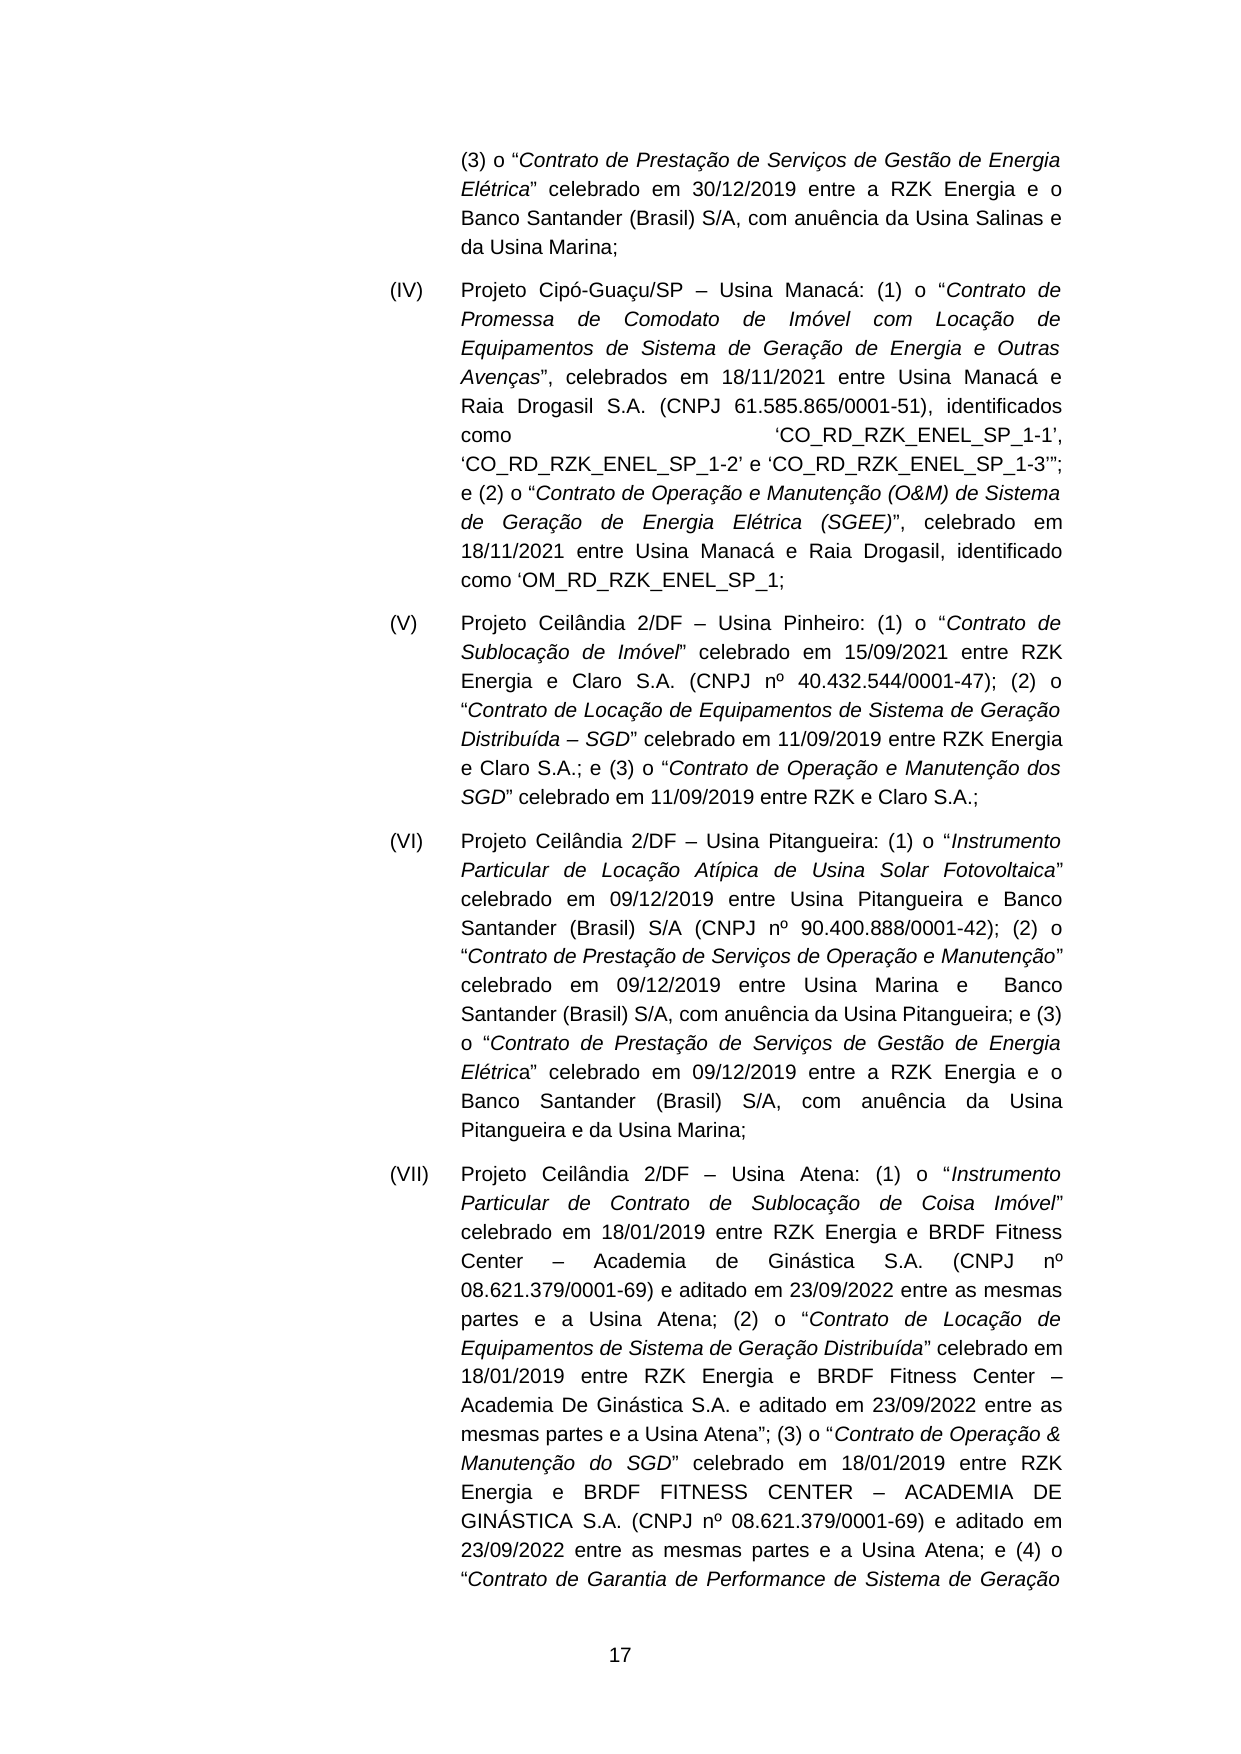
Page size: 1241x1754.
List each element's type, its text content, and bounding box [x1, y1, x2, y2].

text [389, 148, 1063, 258]
text Projeto Ceilândia 2/DF – Usina Pinheiro: (1) o “Contrato de Sublocação de Imóvel” celebrado em 15/09/2021 entre RZK Energia e Claro S.A. (CNPJ nº 40.432.544/0001-47); (2) o “Contrato de Locação de Equipamentos de Sistema de Geração Distribuída – SGD” celebrado em 11/09/2019 entre RZK Energia e Claro S.A.; e (3) o “Contrato de Operação e Manutenção dos SGD” celebrado em 11/09/2019 entre RZK e Claro S.A.; [389, 611, 1063, 809]
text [389, 1162, 1063, 1591]
text Projeto Ceilândia 2/DF – Usina Pitangueira: (1) o “Instrumento Particular de Locação Atípica de Usina Solar Fotovoltaica” celebrado em 09/12/2019 entre Usina Pitangueira e Banco Santander (Brasil) S/A (CNPJ nº 90.400.888/0001-42); (2) o “Contrato de Prestação de Serviços de Operação e Manutenção” celebrado em 09/12/2019 entre Usina Marina e Banco Santander (Brasil) S/A, com anuência da Usina Pitangueira; e (3) o “Contrato de Prestação de Serviços de Gestão de Energia Elétrica” celebrado em 09/12/2019 entre a RZK Energia e o Banco Santander (Brasil) S/A, com anuência da Usina Pitangueira e da Usina Marina; [389, 828, 1063, 1142]
text Projeto Cipó-Guaçu/SP – Usina Manacá: (1) o “Contrato de Promessa de Comodato de Imóvel com Locação de Equipamentos de Sistema de Geração de Energia e Outras Avenças”, celebrados em 18/11/2021 entre Usina Manacá e Raia Drogasil S.A. (CNPJ 61.585.865/0001-51), identificados como ‘CO_RD_RZK_ENEL_SP_1-1’, ‘CO_RD_RZK_ENEL_SP_1-2’ e ‘CO_RD_RZK_ENEL_SP_1-3’”; e (2) o “Contrato de Operação e Manutenção (O&M) de Sistema de Geração de Energia Elétrica (SGEE)”, celebrado em 18/11/2021 entre Usina Manacá e Raia Drogasil, identificado como ‘OM_RD_RZK_ENEL_SP_1; [389, 278, 1063, 592]
